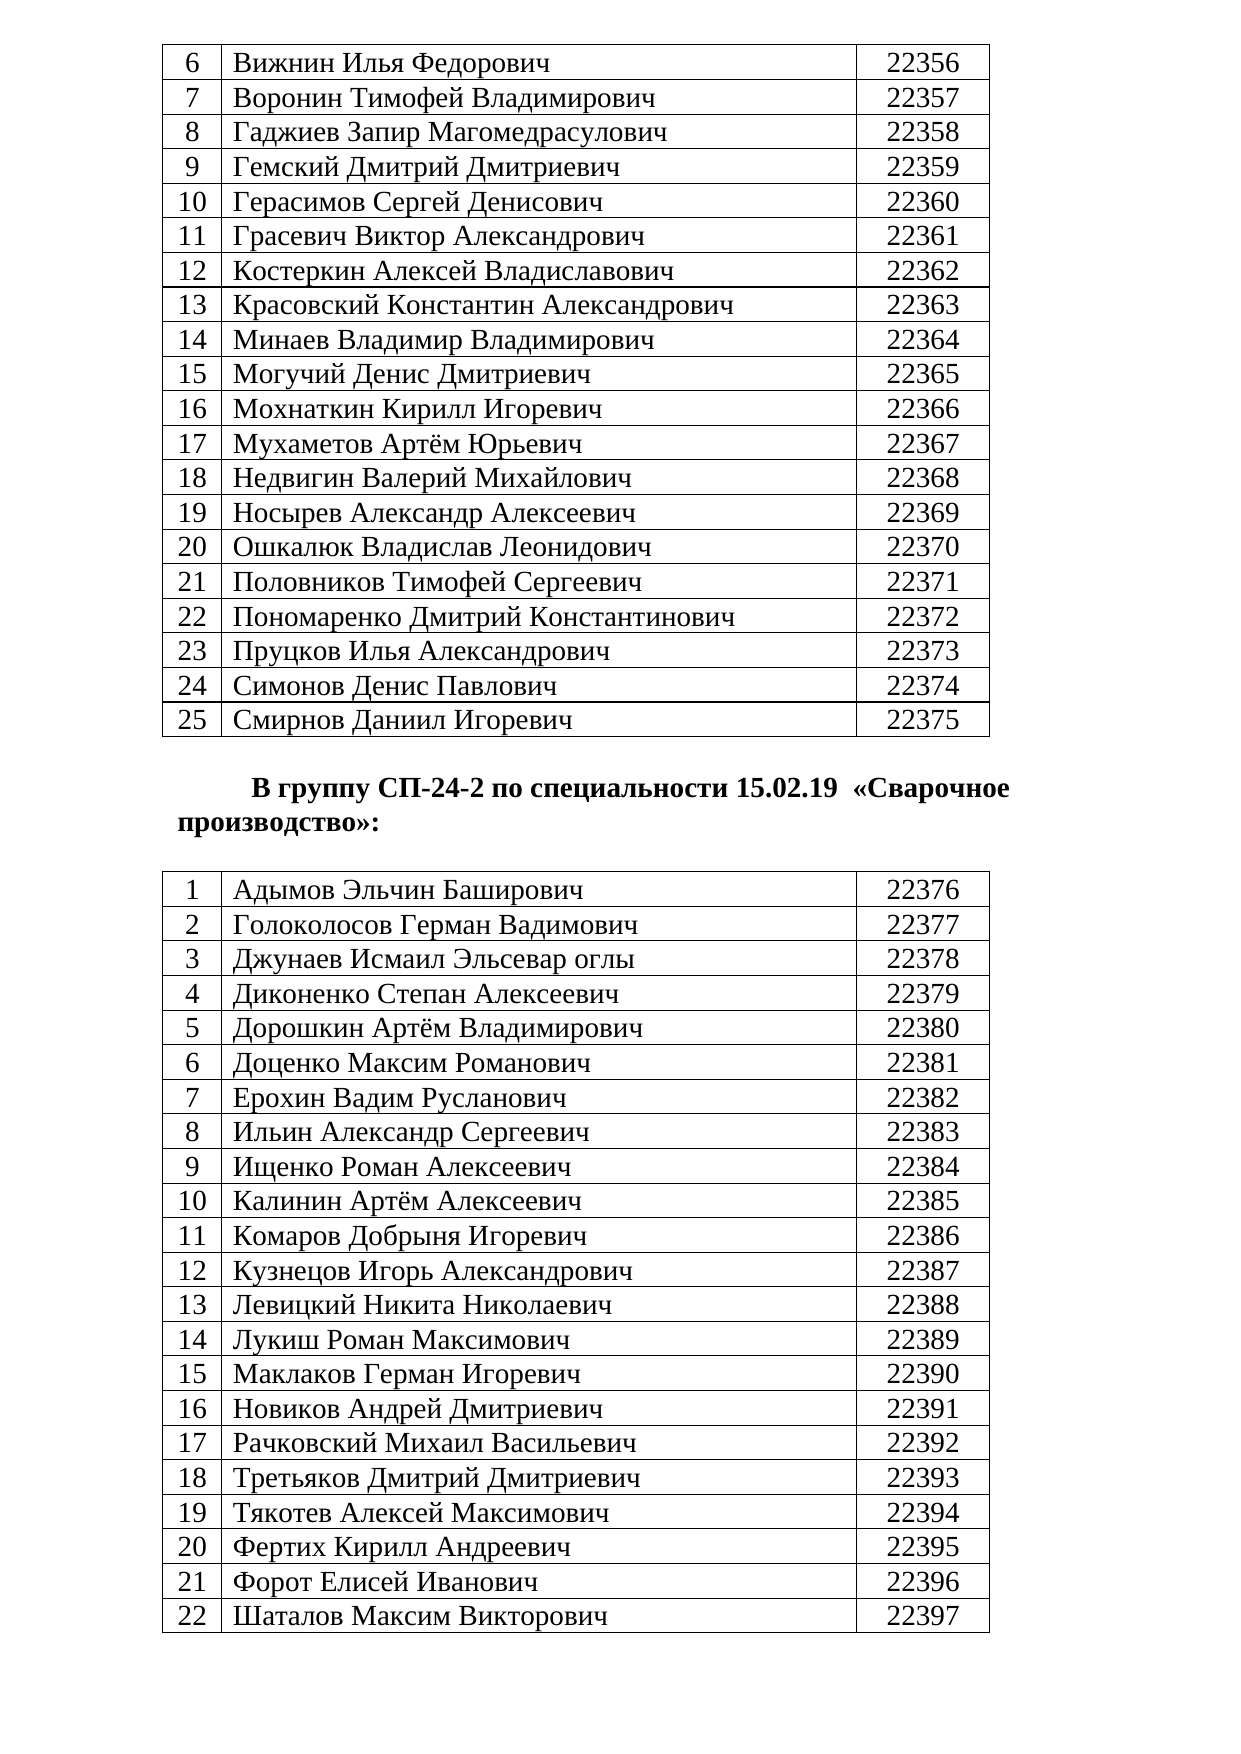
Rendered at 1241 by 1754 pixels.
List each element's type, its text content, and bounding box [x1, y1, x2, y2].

table_cell 6 [163, 1045, 221, 1079]
table_header 22376 [857, 872, 989, 906]
table_cell 22368 [857, 460, 989, 494]
table_cell Носырев Александр Алексеевич [222, 495, 856, 528]
table_cell 22382 [857, 1080, 989, 1113]
table_cell 22 [163, 1599, 221, 1632]
table_cell Голоколосов Герман Вадимович [222, 907, 856, 940]
table_cell Минаев Владимир Владимирович [222, 322, 856, 356]
table_cell 14 [163, 1322, 221, 1355]
table_cell Вижнин Илья Федорович [222, 45, 856, 79]
table_cell Лукиш Роман Максимович [222, 1322, 856, 1355]
table_cell 11 [163, 218, 221, 252]
table_cell Ильин Александр Сергеевич [222, 1114, 856, 1148]
table_cell 23 [163, 633, 221, 667]
table_cell Третьяков Дмитрий Дмитриевич [222, 1460, 856, 1494]
table_cell 22380 [857, 1011, 989, 1044]
table_cell Рачковский Михаил Васильевич [222, 1426, 856, 1459]
table_cell 22378 [857, 941, 989, 975]
table_cell Смирнов Даниил Игоревич [222, 703, 856, 736]
table_cell 7 [163, 1080, 221, 1113]
table_cell Фертих Кирилл Андреевич [222, 1529, 856, 1563]
table_cell Левицкий Никита Николаевич [222, 1287, 856, 1321]
table_cell 22366 [857, 391, 989, 425]
table_cell 22361 [857, 218, 989, 252]
table_cell 15 [163, 357, 221, 390]
table_cell 9 [163, 1149, 221, 1182]
table_cell 18 [163, 460, 221, 494]
table_cell 3 [163, 941, 221, 975]
table_cell 22365 [857, 357, 989, 390]
table_cell 22395 [857, 1529, 989, 1563]
table_cell Кузнецов Игорь Александрович [222, 1253, 856, 1286]
table_cell Ищенко Роман Алексеевич [222, 1149, 856, 1182]
table_cell 22384 [857, 1149, 989, 1182]
table_cell 22369 [857, 495, 989, 528]
table_cell 22389 [857, 1322, 989, 1355]
table_cell 4 [163, 976, 221, 1009]
table_cell 12 [163, 253, 221, 286]
table_cell 24 [163, 668, 221, 701]
table_cell 20 [163, 530, 221, 563]
table_cell 22387 [857, 1253, 989, 1286]
table_header Адымов Эльчин Баширович [222, 872, 856, 906]
table_cell 22381 [857, 1045, 989, 1079]
table_cell 7 [163, 80, 221, 113]
table_cell 22371 [857, 564, 989, 598]
table_cell Диконенко Степан Алексеевич [222, 976, 856, 1009]
table_cell 22391 [857, 1391, 989, 1424]
table_cell Недвигин Валерий Михайлович [222, 460, 856, 494]
table_cell 9 [163, 149, 221, 183]
table_cell 22383 [857, 1114, 989, 1148]
table_cell Красовский Константин Александрович [222, 288, 856, 321]
table_cell 22388 [857, 1287, 989, 1321]
table_cell Ошкалюк Владислав Леонидович [222, 530, 856, 563]
table_cell 16 [163, 391, 221, 425]
table_cell Комаров Добрыня Игоревич [222, 1218, 856, 1252]
table_cell Калинин Артём Алексеевич [222, 1184, 856, 1217]
table_cell Гаджиев Запир Магомедрасулович [222, 115, 856, 148]
table_cell Пруцков Илья Александрович [222, 633, 856, 667]
table_cell Герасимов Сергей Денисович [222, 184, 856, 217]
table_cell 22392 [857, 1426, 989, 1459]
table_cell Костеркин Алексей Владиславович [222, 253, 856, 286]
table_cell 19 [163, 1495, 221, 1528]
table_cell Доценко Максим Романович [222, 1045, 856, 1079]
table_cell 21 [163, 1564, 221, 1597]
table_cell 22385 [857, 1184, 989, 1217]
table_cell Пономаренко Дмитрий Константинович [222, 599, 856, 632]
table_cell 22390 [857, 1356, 989, 1390]
table_cell 10 [163, 184, 221, 217]
table_cell 22363 [857, 288, 989, 321]
table_cell 22 [163, 599, 221, 632]
table_cell 10 [163, 1184, 221, 1217]
table_cell 22386 [857, 1218, 989, 1252]
table_cell Половников Тимофей Сергеевич [222, 564, 856, 598]
table_cell 22367 [857, 426, 989, 459]
table_cell 15 [163, 1356, 221, 1390]
table_cell Мухаметов Артём Юрьевич [222, 426, 856, 459]
table_cell Маклаков Герман Игоревич [222, 1356, 856, 1390]
table_cell 20 [163, 1529, 221, 1563]
table_cell 22356 [857, 45, 989, 79]
table_cell 22370 [857, 530, 989, 563]
table_cell 22397 [857, 1599, 989, 1632]
table_cell Форот Елисей Иванович [222, 1564, 856, 1597]
table_cell Ерохин Вадим Русланович [222, 1080, 856, 1113]
table_cell 25 [163, 703, 221, 736]
table_cell 22359 [857, 149, 989, 183]
text В группу СП-24-2 по специальности 15.02.19 «Сварочное производство»: [177, 771, 1152, 838]
table_cell 5 [163, 1011, 221, 1044]
table_cell Воронин Тимофей Владимирович [222, 80, 856, 113]
table_cell 19 [163, 495, 221, 528]
table_cell Гемский Дмитрий Дмитриевич [222, 149, 856, 183]
table_cell Джунаев Исмаил Эльсевар оглы [222, 941, 856, 975]
table_cell 22377 [857, 907, 989, 940]
table_cell 22379 [857, 976, 989, 1009]
table_cell Шаталов Максим Викторович [222, 1599, 856, 1632]
table_cell 13 [163, 288, 221, 321]
table_cell 22360 [857, 184, 989, 217]
table_cell 17 [163, 1426, 221, 1459]
table_cell 8 [163, 1114, 221, 1148]
table_header 1 [163, 872, 221, 906]
table_cell 6 [163, 45, 221, 79]
table_cell Грасевич Виктор Александрович [222, 218, 856, 252]
table_cell 22374 [857, 668, 989, 701]
table_cell 8 [163, 115, 221, 148]
table_cell Дорошкин Артём Владимирович [222, 1011, 856, 1044]
table_cell 22372 [857, 599, 989, 632]
table_cell 12 [163, 1253, 221, 1286]
table_cell 22364 [857, 322, 989, 356]
table_cell 21 [163, 564, 221, 598]
table_cell 11 [163, 1218, 221, 1252]
table_cell 13 [163, 1287, 221, 1321]
table_cell 16 [163, 1391, 221, 1424]
table_cell 22393 [857, 1460, 989, 1494]
table_cell 22394 [857, 1495, 989, 1528]
table_cell 17 [163, 426, 221, 459]
table_cell Мохнаткин Кирилл Игоревич [222, 391, 856, 425]
table_cell Могучий Денис Дмитриевич [222, 357, 856, 390]
table_cell Тякотев Алексей Максимович [222, 1495, 856, 1528]
table_cell Новиков Андрей Дмитриевич [222, 1391, 856, 1424]
table_cell 18 [163, 1460, 221, 1494]
table_cell 22373 [857, 633, 989, 667]
table_cell 2 [163, 907, 221, 940]
table_cell 22396 [857, 1564, 989, 1597]
table_cell 22358 [857, 115, 989, 148]
table_cell Симонов Денис Павлович [222, 668, 856, 701]
table_cell 22375 [857, 703, 989, 736]
table_cell 14 [163, 322, 221, 356]
table_cell 22362 [857, 253, 989, 286]
table_cell 22357 [857, 80, 989, 113]
